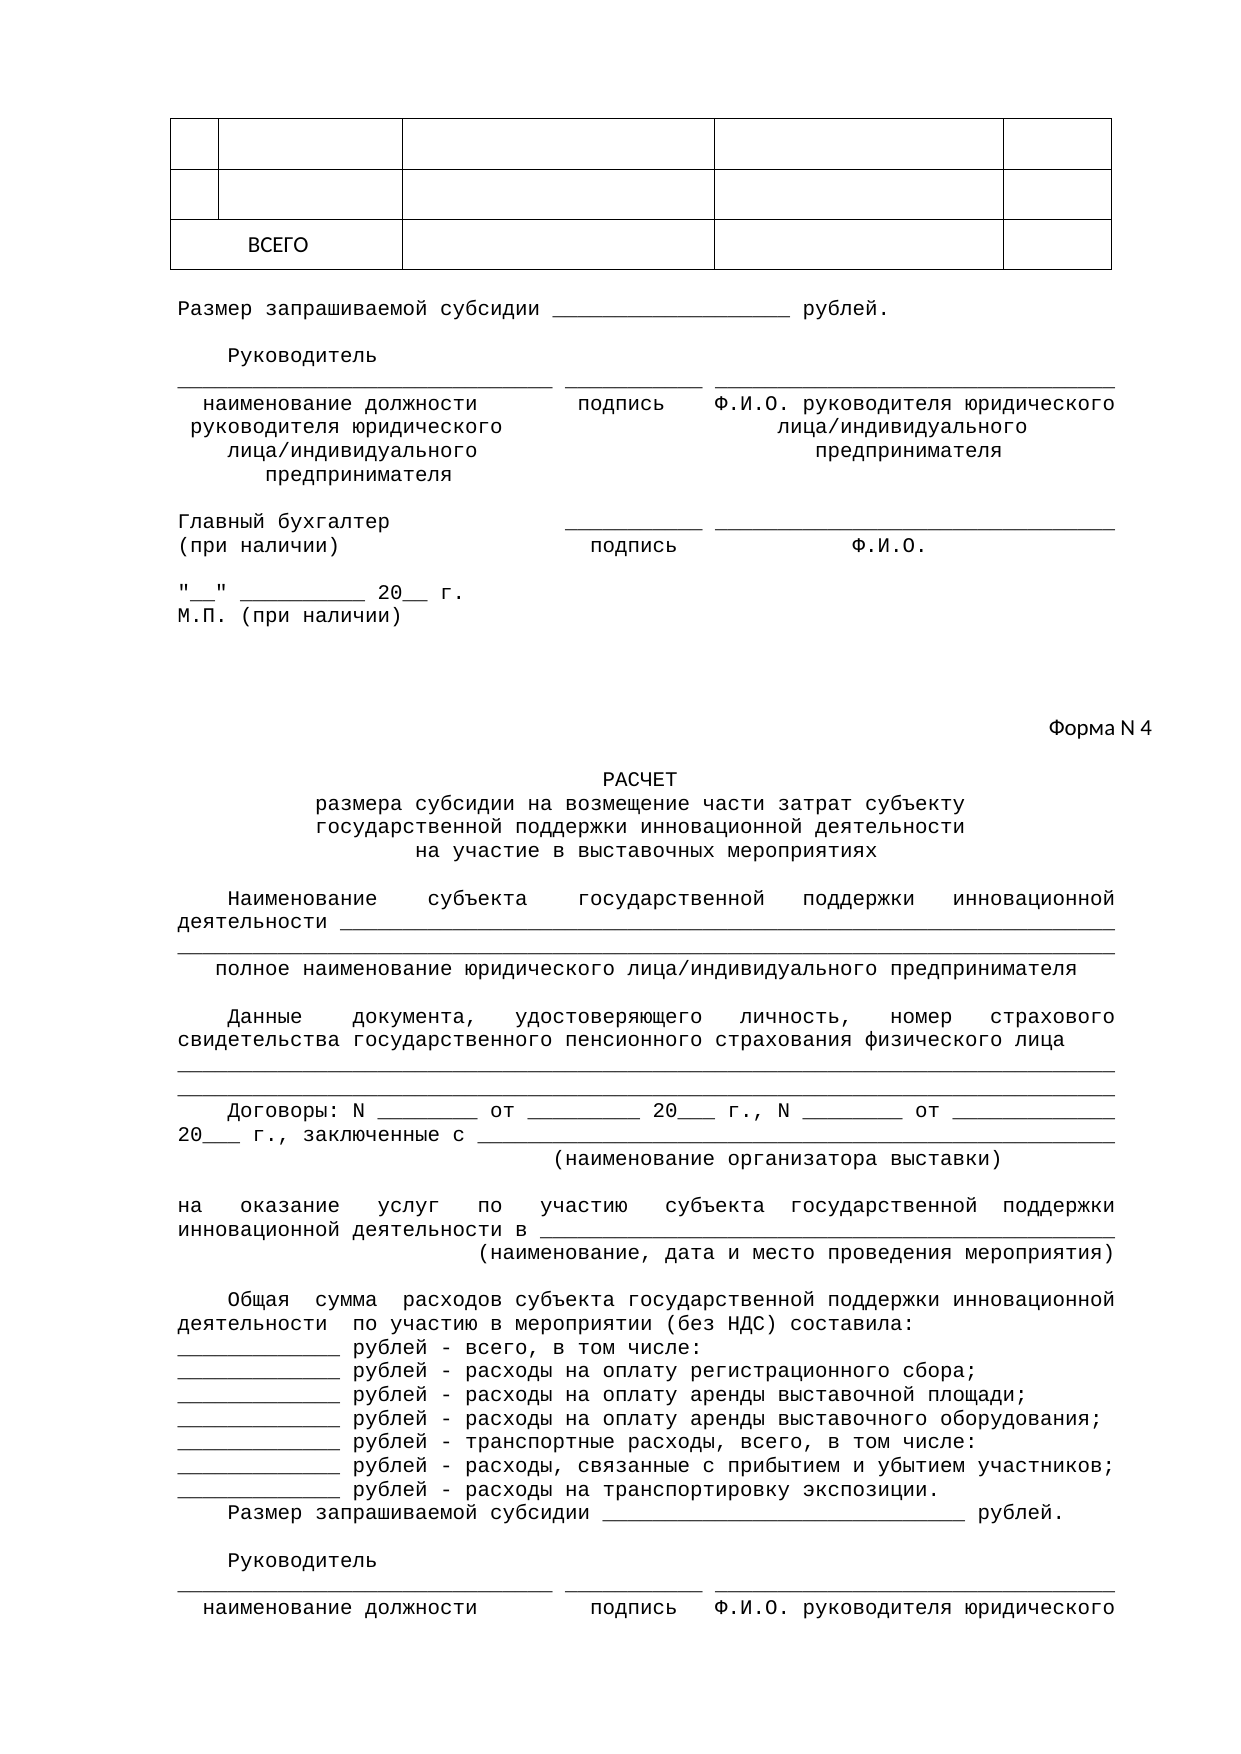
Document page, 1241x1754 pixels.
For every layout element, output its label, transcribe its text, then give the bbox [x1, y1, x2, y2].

text инновационной деятельности в ______________________________________________ [177, 1218, 1152, 1242]
table_cell [403, 119, 714, 168]
table_cell [219, 119, 402, 168]
text _____________ рублей - всего, в том числе: [177, 1337, 1152, 1360]
table_cell [171, 119, 218, 168]
text Руководитель [177, 345, 1152, 369]
text _____________ рублей - расходы, связанные с прибытием и убытием участников; [177, 1455, 1152, 1479]
text размера субсидии на возмещение части затрат субъекту [177, 793, 1152, 817]
text Руководитель [177, 1549, 1152, 1573]
table_cell [403, 170, 714, 219]
table_cell [1004, 220, 1111, 269]
table_cell [171, 170, 218, 219]
text Наименование субъекта государственной поддержки инновационной [177, 887, 1152, 911]
text Данные документа, удостоверяющего личность, номер страхового [177, 1006, 1152, 1029]
text на участие в выставочных мероприятиях [177, 840, 1152, 864]
text _____________ рублей - расходы на оплату аренды выставочной площади; [177, 1384, 1152, 1408]
text _____________ рублей - транспортные расходы, всего, в том числе: [177, 1431, 1152, 1455]
text "__" __________ 20__ г. [177, 582, 1152, 606]
table_cell [715, 119, 1003, 168]
text ______________________________ ___________ ________________________________ [177, 1573, 1152, 1597]
text руководителя юридического лица/индивидуального [177, 416, 1152, 440]
table_cell ВСЕГО [171, 220, 402, 269]
text (наименование организатора выставки) [177, 1148, 1152, 1171]
table_cell [1004, 170, 1111, 219]
text РАСЧЕТ [177, 769, 1152, 793]
text ___________________________________________________________________________ [177, 1053, 1152, 1077]
text наименование должности подпись Ф.И.О. руководителя юридического [177, 393, 1152, 416]
text наименование должности подпись Ф.И.О. руководителя юридического [177, 1597, 1152, 1621]
text 20___ г., заключенные с ___________________________________________________ [177, 1124, 1152, 1148]
text на оказание услуг по участию субъекта государственной поддержки [177, 1195, 1152, 1218]
text М.П. (при наличии) [177, 606, 1152, 629]
text полное наименование юридического лица/индивидуального предпринимателя [177, 958, 1152, 982]
text свидетельства государственного пенсионного страхования физического лица [177, 1029, 1152, 1053]
text лица/индивидуального предпринимателя [177, 440, 1152, 464]
text _____________ рублей - расходы на транспортировку экспозиции. [177, 1479, 1152, 1502]
text (наименование, дата и место проведения мероприятия) [177, 1242, 1152, 1266]
text государственной поддержки инновационной деятельности [177, 817, 1152, 840]
table_cell [1004, 119, 1111, 168]
text ______________________________ ___________ ________________________________ [177, 369, 1152, 393]
text предпринимателя [177, 464, 1152, 487]
table_cell [715, 220, 1003, 269]
table_cell [403, 220, 714, 269]
text деятельности по участию в мероприятии (без НДС) составила: [177, 1313, 1152, 1337]
text Форма N 4 [177, 713, 1152, 741]
table_cell [219, 170, 402, 219]
table_cell [715, 170, 1003, 219]
text деятельности ______________________________________________________________ [177, 911, 1152, 935]
text Размер запрашиваемой субсидии ___________________ рублей. [177, 298, 1152, 322]
text _____________ рублей - расходы на оплату регистрационного сбора; [177, 1360, 1152, 1384]
text ___________________________________________________________________________ [177, 935, 1152, 958]
text Договоры: N ________ от _________ 20___ г., N ________ от _____________ [177, 1100, 1152, 1124]
text Размер запрашиваемой субсидии _____________________________ рублей. [177, 1502, 1152, 1526]
text ___________________________________________________________________________ [177, 1077, 1152, 1100]
text _____________ рублей - расходы на оплату аренды выставочного оборудования; [177, 1408, 1152, 1431]
text Главный бухгалтер ___________ ________________________________ [177, 511, 1152, 534]
text Общая сумма расходов субъекта государственной поддержки инновационной [177, 1289, 1152, 1313]
text (при наличии) подпись Ф.И.О. [177, 534, 1152, 558]
